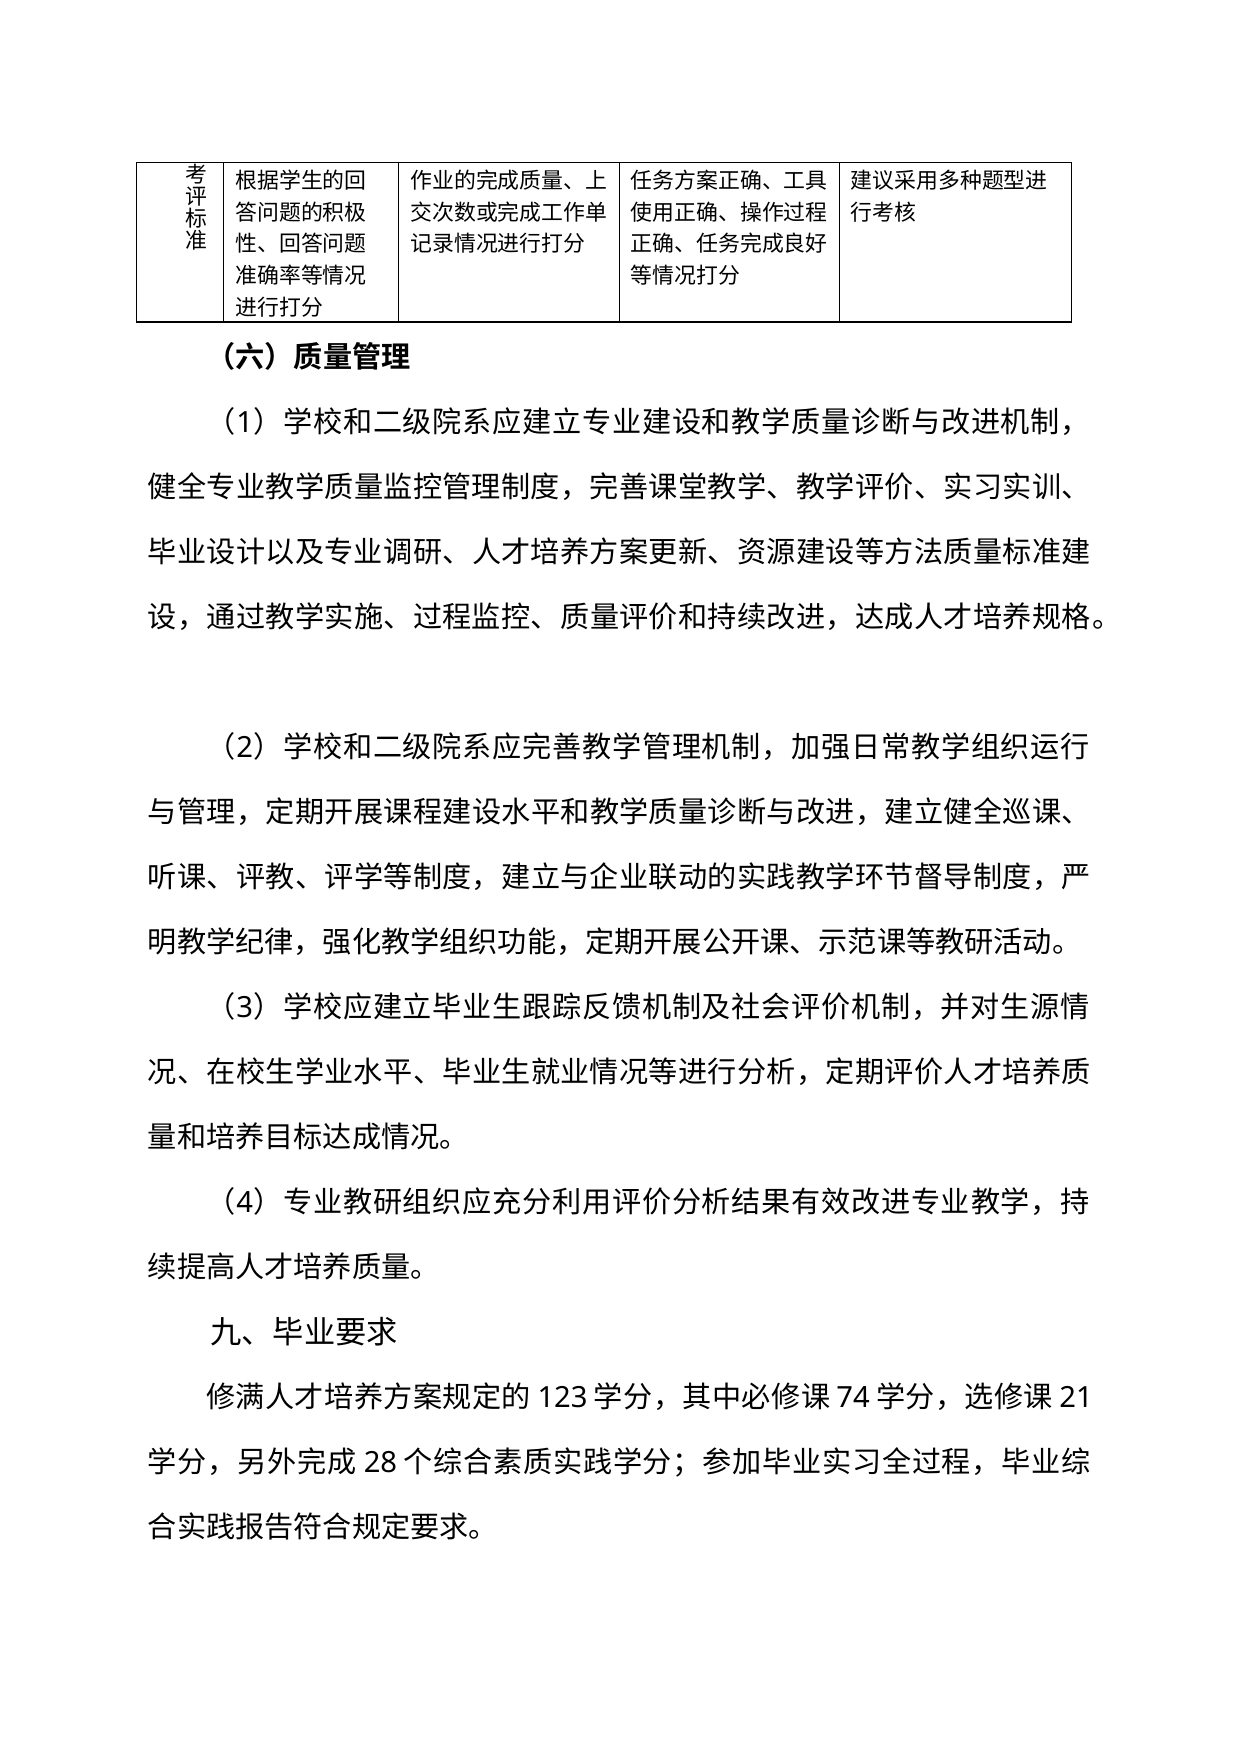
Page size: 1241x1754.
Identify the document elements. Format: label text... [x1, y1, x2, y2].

text （六）质量管理 [148, 322, 1092, 387]
table_cell 根据学生的回答问题的积极性、回答问题准确率等情况进行打分 [224, 163, 398, 321]
table_cell 考评标准 [137, 163, 223, 321]
text （4）专业教研组织应充分利用评价分析结果有效改进专业教学，持续提高人才培养质量。 [148, 1167, 1092, 1297]
table_cell 建议采用多种题型进行考核 [840, 163, 1071, 321]
text （1）学校和二级院系应建立专业建设和教学质量诊断与改进机制，健全专业教学质量监控管理制度，完善课堂教学、教学评价、实习实训、毕业设计以及专业调研、人才培养方案更新、资源建设等方法质量标准建设，通过教学实施、过程监控、质量评价和持续改进，达成人才培养规格。 [148, 387, 1092, 712]
text （3）学校应建立毕业生跟踪反馈机制及社会评价机制，并对生源情况、在校生学业水平、毕业生就业情况等进行分析，定期评价人才培养质量和培养目标达成情况。 [148, 972, 1092, 1167]
text 九、毕业要求 [148, 1297, 1092, 1362]
text （2）学校和二级院系应完善教学管理机制，加强日常教学组织运行与管理，定期开展课程建设水平和教学质量诊断与改进，建立健全巡课、听课、评教、评学等制度，建立与企业联动的实践教学环节督导制度，严明教学纪律，强化教学组织功能，定期开展公开课、示范课等教研活动。 [148, 712, 1092, 972]
table_cell 任务方案正确、工具使用正确、操作过程正确、任务完成良好等情况打分 [620, 163, 839, 321]
text 修满人才培养方案规定的123学分，其中必修课74学分，选修课21学分，另外完成28个综合素质实践学分；参加毕业实习全过程，毕业综合实践报告符合规定要求。 [148, 1362, 1092, 1557]
table_cell 作业的完成质量、上交次数或完成工作单记录情况进行打分 [399, 163, 619, 321]
